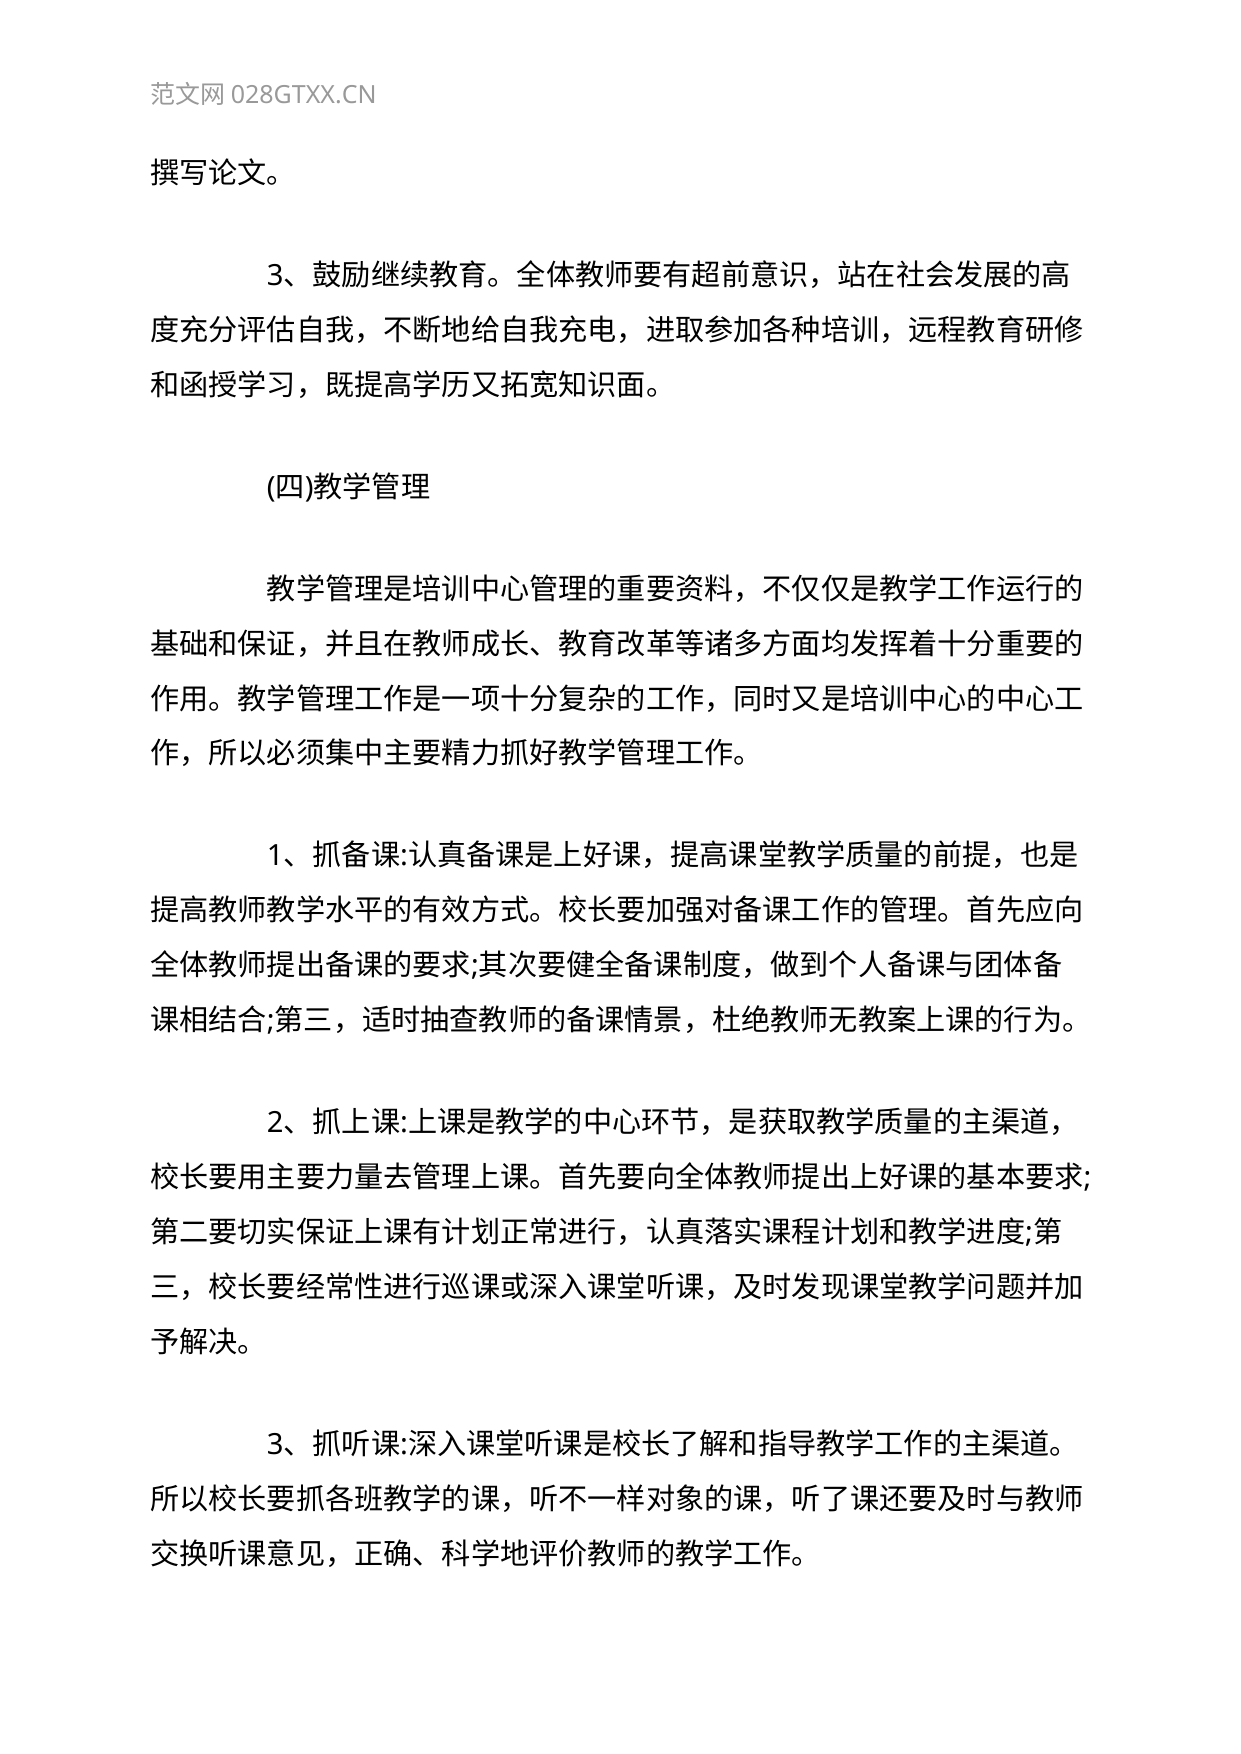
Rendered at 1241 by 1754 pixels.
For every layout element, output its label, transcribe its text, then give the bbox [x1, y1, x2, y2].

text 2、抓上课:上课是教学的中心环节，是获取教学质量的主渠道，校长要用主要力量去管理上课。首先要向全体教师提出上好课的基本要求;第二要切实保证上课有计划正常进行，认真落实课程计划和教学进度;第三，校长要经常性进行巡课或深入课堂听课，及时发现课堂教学问题并加予解决。 [150, 1099, 1090, 1361]
text (四)教学管理 [150, 463, 1090, 506]
text 3、抓听课:深入课堂听课是校长了解和指导教学工作的主渠道。所以校长要抓各班教学的课，听不一样对象的课，听了课还要及时与教师交换听课意见，正确、科学地评价教师的教学工作。 [150, 1420, 1090, 1573]
text 1、抓备课:认真备课是上好课，提高课堂教学质量的前提，也是提高教师教学水平的有效方式。校长要加强对备课工作的管理。首先应向全体教师提出备课的要求;其次要健全备课制度，做到个人备课与团体备课相结合;第三，适时抽查教师的备课情景，杜绝教师无教案上课的行为。 [150, 832, 1090, 1039]
text 3、鼓励继续教育。全体教师要有超前意识，站在社会发展的高度充分评估自我，不断地给自我充电，进取参加各种培训，远程教育研修和函授学习，既提高学历又拓宽知识面。 [150, 252, 1090, 404]
text 教学管理是培训中心管理的重要资料，不仅仅是教学工作运行的基础和保证，并且在教师成长、教育改革等诸多方面均发挥着十分重要的作用。教学管理工作是一项十分复杂的工作，同时又是培训中心的中心工作，所以必须集中主要精力抓好教学管理工作。 [150, 565, 1090, 772]
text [150, 150, 1090, 192]
